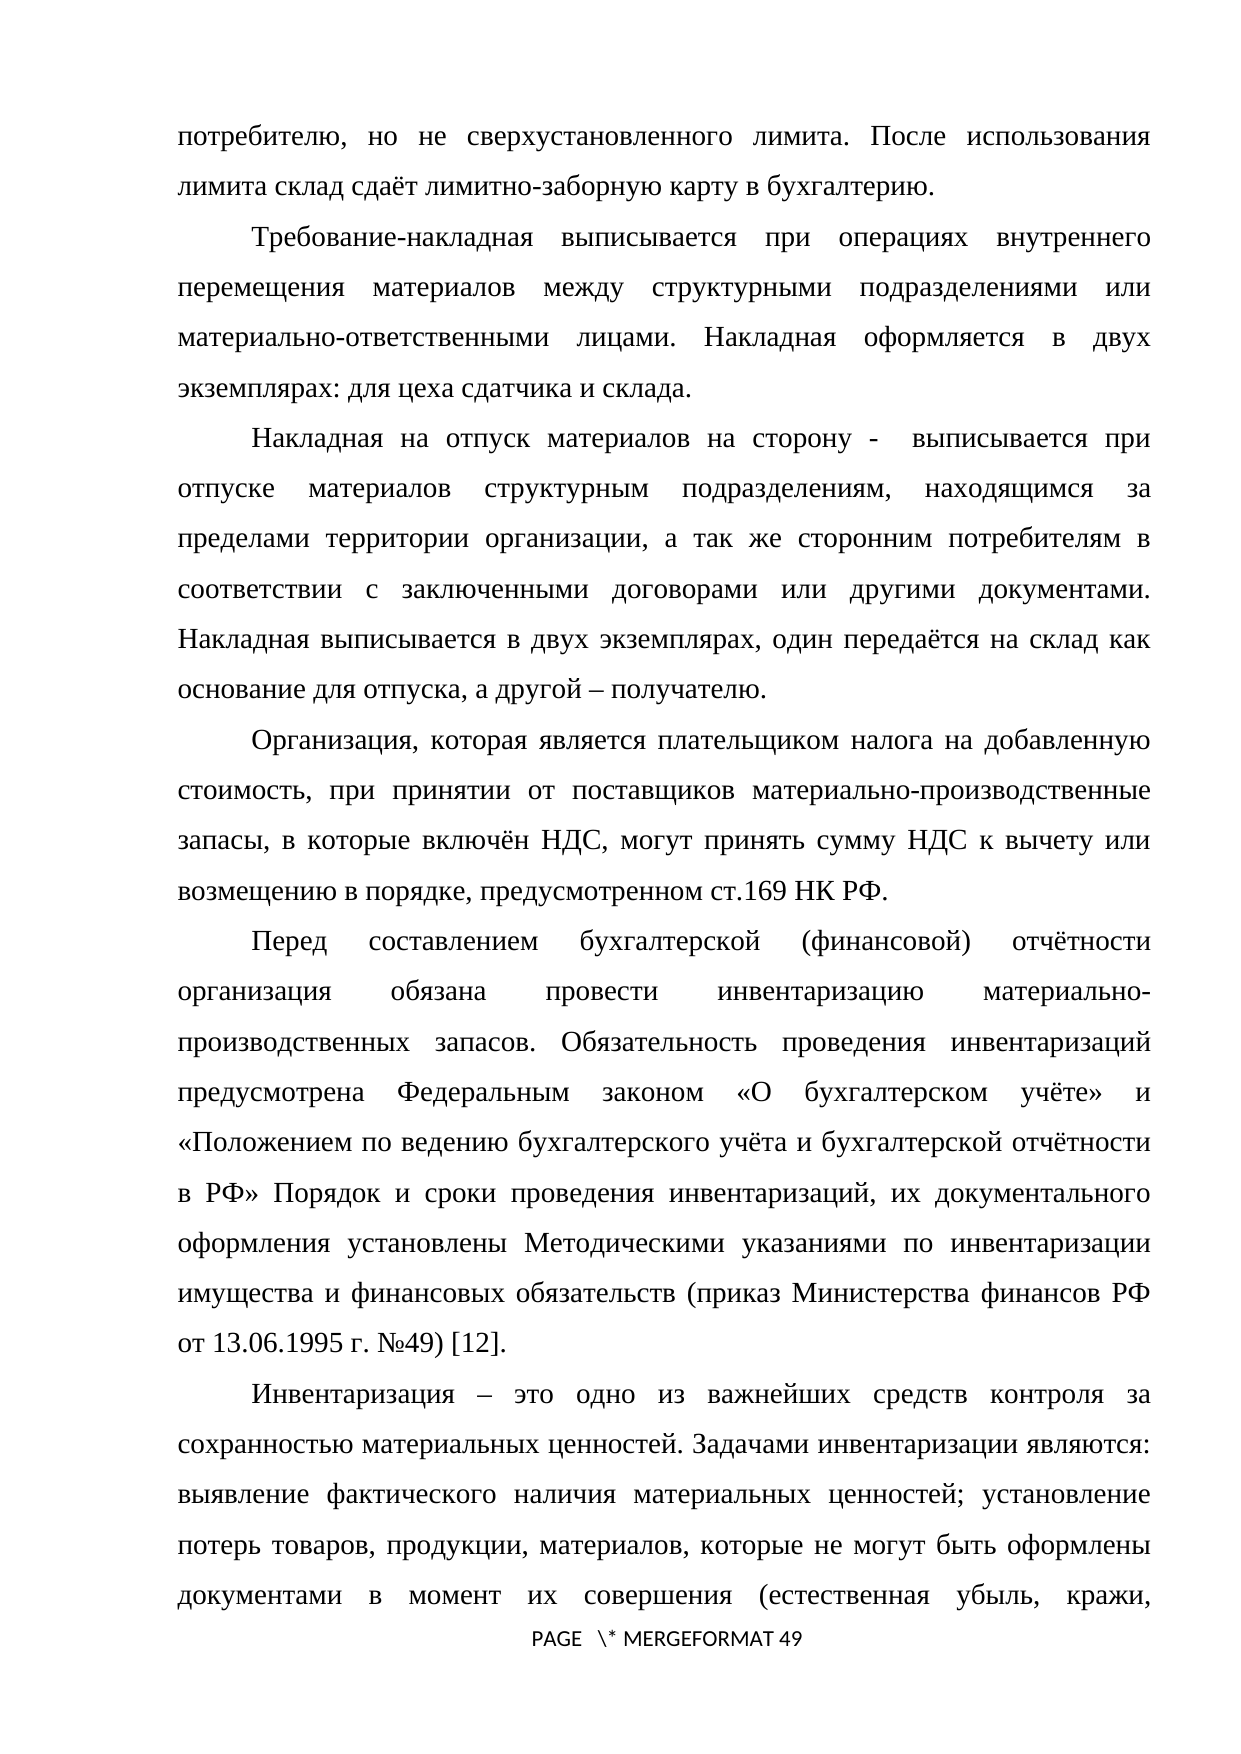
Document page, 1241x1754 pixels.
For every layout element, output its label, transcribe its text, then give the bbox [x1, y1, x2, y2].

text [177, 118, 1152, 202]
text Требование-накладная выписывается при операциях внутреннего перемещения материалов между структурными подразделениями или материально-ответственными лицами. Накладная оформляется в двух экземплярах: для цеха сдатчика и склада. [177, 219, 1152, 403]
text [177, 1376, 1152, 1611]
text Накладная на отпуск материалов на сторону - выписывается при отпуске материалов структурным подразделениям, находящимся за пределами территории организации, а так же сторонним потребителям в соответствии с заключенными договорами или другими документами. Накладная выписывается в двух экземплярах, один передаётся на склад как основание для отпуска, а другой – получателю. [177, 420, 1152, 705]
text Перед составлением бухгалтерской (финансовой) отчётности организация обязана провести инвентаризацию материально-производственных запасов. Обязательность проведения инвентаризаций предусмотрена Федеральным законом «О бухгалтерском учёте» и «Положением по ведению бухгалтерского учёта и бухгалтерской отчётности в РФ» Порядок и сроки проведения инвентаризаций, их документального оформления установлены Методическими указаниями по инвентаризации имущества и финансовых обязательств (приказ Министерства финансов РФ от 13.06.1995 г. №49) [12]. [177, 923, 1152, 1359]
text Организация, которая является плательщиком налога на добавленную стоимость, при принятии от поставщиков материально-производственные запасы, в которые включён НДС, могут принять сумму НДС к вычету или возмещению в порядке, предусмотренном ст.169 НК РФ. [177, 722, 1152, 906]
